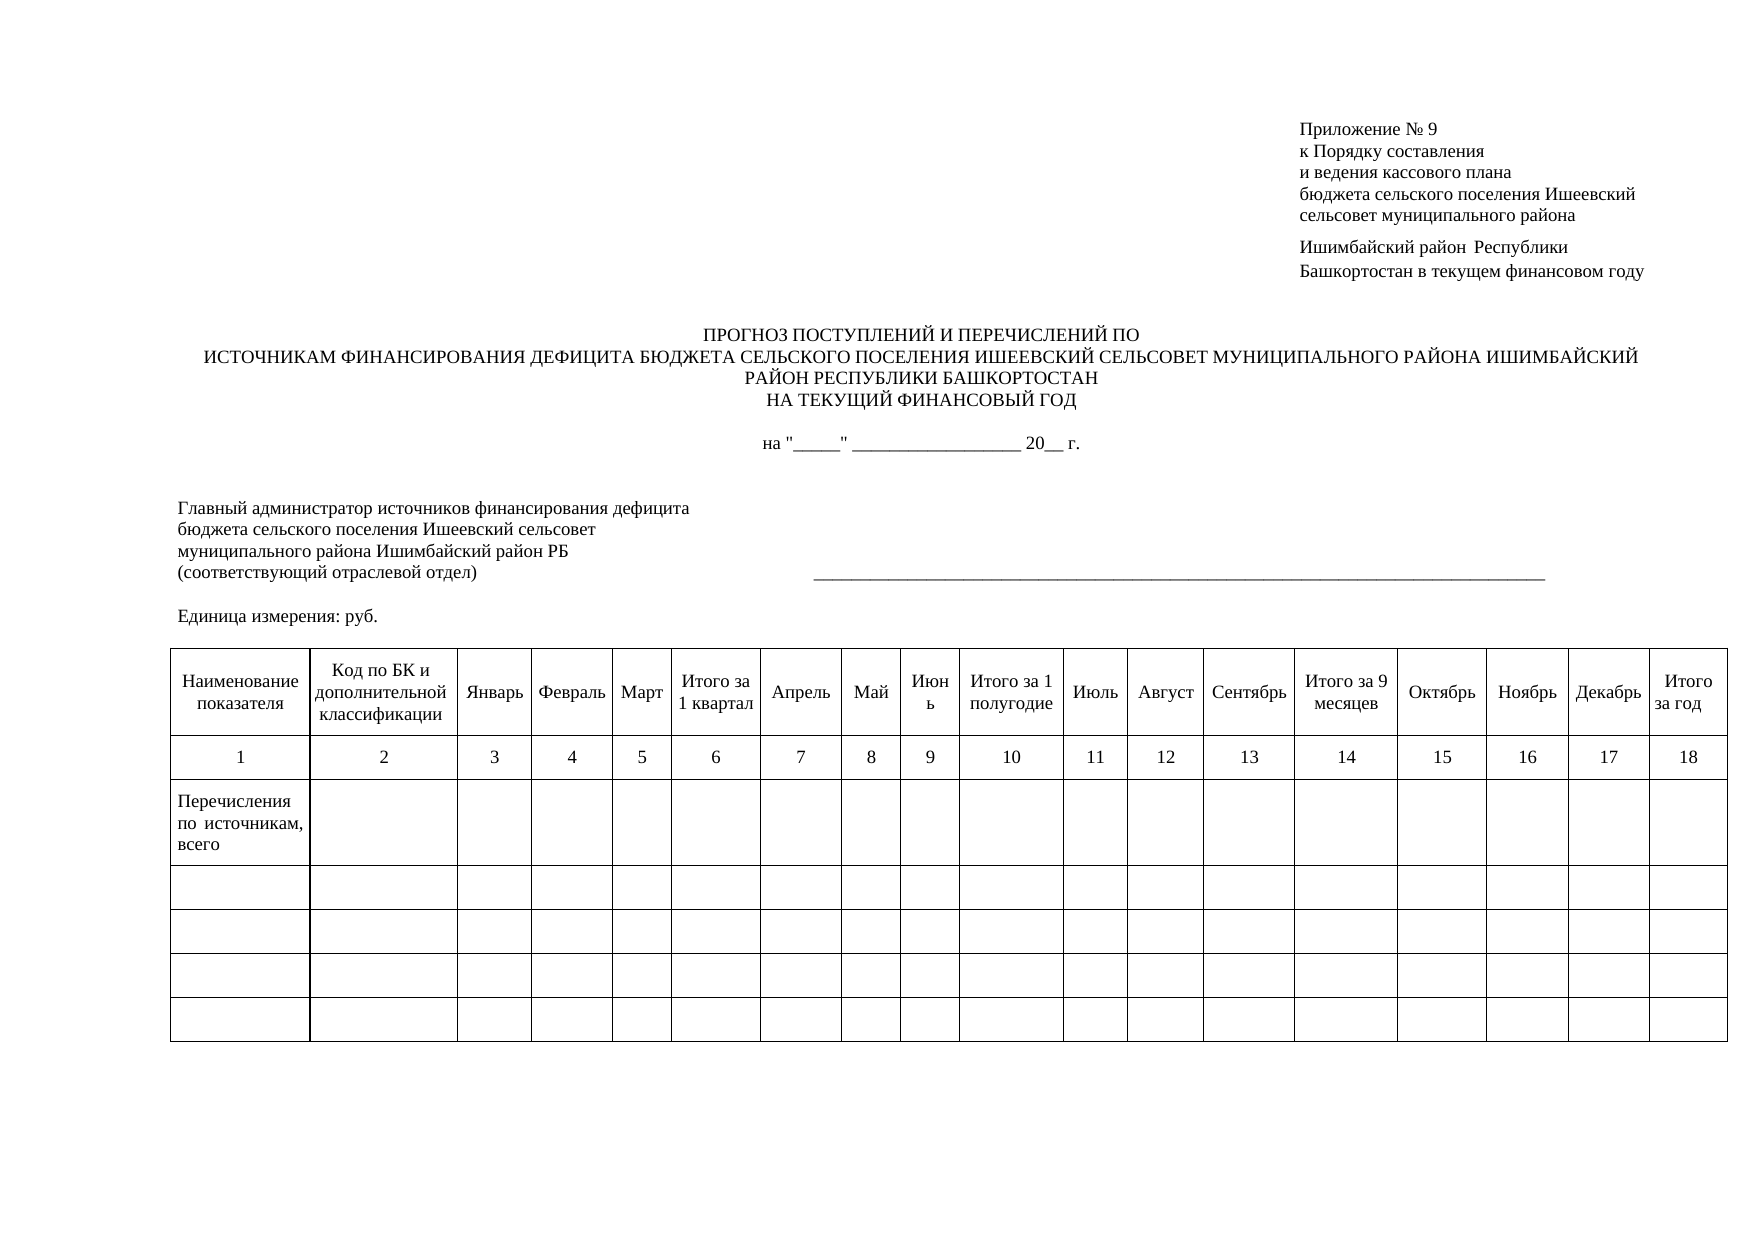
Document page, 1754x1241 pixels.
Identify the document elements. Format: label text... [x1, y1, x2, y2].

table_cell [1487, 866, 1568, 909]
table_cell [171, 954, 309, 997]
table_header Сентябрь [1204, 649, 1294, 734]
table_cell [1204, 910, 1294, 953]
table_cell 9 [901, 736, 959, 778]
table_cell 11 [1064, 736, 1127, 778]
table_cell [1650, 866, 1727, 909]
table_cell [672, 780, 760, 865]
table_cell [1128, 780, 1203, 865]
table_cell [532, 910, 612, 953]
table_cell [842, 910, 900, 953]
table_cell 7 [761, 736, 841, 778]
table_cell 5 [613, 736, 671, 778]
table_cell 1 [171, 736, 309, 778]
table_cell 8 [842, 736, 900, 778]
table_cell [1569, 866, 1649, 909]
table_cell [960, 998, 1063, 1041]
table_header Январь [458, 649, 531, 734]
table_cell 16 [1487, 736, 1568, 778]
table_cell [1064, 910, 1127, 953]
text ИСТОЧНИКАМ ФИНАНСИРОВАНИЯ ДЕФИЦИТА БЮДЖЕТА СЕЛЬСКОГО ПОСЕЛЕНИЯ ИШЕЕВСКИЙ СЕЛЬСОВЕТ МУНИЦИПАЛЬНОГО РАЙОНА ИШИМБАЙСКИЙ РАЙОН РЕСПУБЛИКИ БАШКОРТОСТАН [177, 346, 1665, 389]
text и ведения кассового плана [1299, 161, 1665, 183]
table_cell [1204, 780, 1294, 865]
table_cell [613, 866, 671, 909]
table_cell [1569, 998, 1649, 1041]
table_cell [532, 998, 612, 1041]
table_cell [1650, 998, 1727, 1041]
table_cell [761, 954, 841, 997]
table_cell [1569, 954, 1649, 997]
table_cell [842, 998, 900, 1041]
table_cell [842, 866, 900, 909]
table_cell [960, 910, 1063, 953]
table_cell [761, 866, 841, 909]
table_cell [842, 954, 900, 997]
table_cell [532, 780, 612, 865]
table_cell [1487, 780, 1568, 865]
table_cell 15 [1398, 736, 1486, 778]
table_header Октябрь [1398, 649, 1486, 734]
table_header Итого за год [1650, 649, 1727, 734]
table_cell [901, 998, 959, 1041]
table_header Итого за 9 месяцев [1295, 649, 1397, 734]
table_header Июль [1064, 649, 1127, 734]
table_cell [1204, 954, 1294, 997]
table_cell [532, 866, 612, 909]
table_cell [1204, 866, 1294, 909]
table_cell [1398, 866, 1486, 909]
table_cell [1650, 780, 1727, 865]
table_header Февраль [532, 649, 612, 734]
text муниципального района Ишимбайский район РБ [177, 540, 1665, 561]
table_cell [1295, 998, 1397, 1041]
table_cell [1569, 780, 1649, 865]
table_cell [311, 954, 457, 997]
table_cell [901, 780, 959, 865]
table_cell 18 [1650, 736, 1727, 778]
table_cell [1204, 998, 1294, 1041]
table_cell [1650, 954, 1727, 997]
table_cell [960, 780, 1063, 865]
table_cell Перечисления по источникам, всего [171, 780, 309, 865]
table_cell [672, 954, 760, 997]
table_cell [458, 910, 531, 953]
table_header Март [613, 649, 671, 734]
text бюджета сельского поселения Ишеевский сельсовет муниципального района Ишимбайский район Республики Башкортостан в текущем финансовом году [1299, 183, 1665, 281]
table_cell [613, 910, 671, 953]
table_cell 4 [532, 736, 612, 778]
table_cell [1295, 954, 1397, 997]
table_cell 12 [1128, 736, 1203, 778]
table_cell [1398, 910, 1486, 953]
table_cell [1650, 910, 1727, 953]
table_cell [613, 954, 671, 997]
table_cell [311, 780, 457, 865]
text на "_____" __________________ 20__ г. [177, 432, 1665, 453]
table_cell 2 [311, 736, 457, 778]
text Единица измерения: руб. [177, 604, 1665, 626]
table_cell [901, 954, 959, 997]
table_cell [171, 998, 309, 1041]
table_cell [1295, 866, 1397, 909]
table_cell [1487, 910, 1568, 953]
text НА ТЕКУЩИЙ ФИНАНСОВЫЙ ГОД [177, 389, 1665, 410]
table_cell [1128, 998, 1203, 1041]
table_cell [1569, 910, 1649, 953]
table_cell [1128, 954, 1203, 997]
table_cell 10 [960, 736, 1063, 778]
table_cell 6 [672, 736, 760, 778]
table_cell [901, 910, 959, 953]
table_cell [1064, 866, 1127, 909]
table_cell [171, 910, 309, 953]
table_cell [672, 910, 760, 953]
table_cell [458, 954, 531, 997]
text Главный администратор источников финансирования дефицита [177, 497, 1665, 518]
text (соответствующий отраслевой отдел) ______________________________________________________________________________ [177, 561, 1665, 583]
table_header Итого за 1 квартал [672, 649, 760, 734]
table_cell [1487, 998, 1568, 1041]
text Приложение № 9 [1299, 118, 1665, 140]
table_cell [1295, 910, 1397, 953]
text бюджета сельского поселения Ишеевский сельсовет [177, 518, 1665, 540]
table_cell [1487, 954, 1568, 997]
table_header Ноябрь [1487, 649, 1568, 734]
table_cell 3 [458, 736, 531, 778]
table_header Итого за 1 полугодие [960, 649, 1063, 734]
table_cell [842, 780, 900, 865]
table_cell [901, 866, 959, 909]
table_cell [761, 910, 841, 953]
table_cell [311, 910, 457, 953]
text к Порядку составления [1299, 140, 1665, 161]
table_cell [1064, 954, 1127, 997]
table_cell [458, 866, 531, 909]
table_cell 17 [1569, 736, 1649, 778]
table_header Наименование показателя [171, 649, 309, 734]
table_cell [613, 998, 671, 1041]
table_cell [960, 866, 1063, 909]
table_header Июнь [901, 649, 959, 734]
table_cell [311, 998, 457, 1041]
table_cell 14 [1295, 736, 1397, 778]
table_header Август [1128, 649, 1203, 734]
table_cell [171, 866, 309, 909]
table_cell [761, 780, 841, 865]
table_cell [1128, 910, 1203, 953]
table_cell [1398, 954, 1486, 997]
table_cell [761, 998, 841, 1041]
table_cell [1398, 998, 1486, 1041]
table_cell [458, 780, 531, 865]
table_cell [1128, 866, 1203, 909]
table_cell [532, 954, 612, 997]
table_cell [458, 998, 531, 1041]
table_cell [1295, 780, 1397, 865]
table_cell [613, 780, 671, 865]
table_cell [672, 998, 760, 1041]
table_cell [1398, 780, 1486, 865]
table_header Код по БК и дополнительной классификации [311, 649, 457, 734]
table_cell [1064, 998, 1127, 1041]
table_cell [960, 954, 1063, 997]
text ПРОГНОЗ ПОСТУПЛЕНИЙ И ПЕРЕЧИСЛЕНИЙ ПО [177, 324, 1665, 346]
table_header Декабрь [1569, 649, 1649, 734]
table_cell [311, 866, 457, 909]
table_cell [1064, 780, 1127, 865]
table_header Апрель [761, 649, 841, 734]
table_header Май [842, 649, 900, 734]
table_cell 13 [1204, 736, 1294, 778]
table_cell [672, 866, 760, 909]
